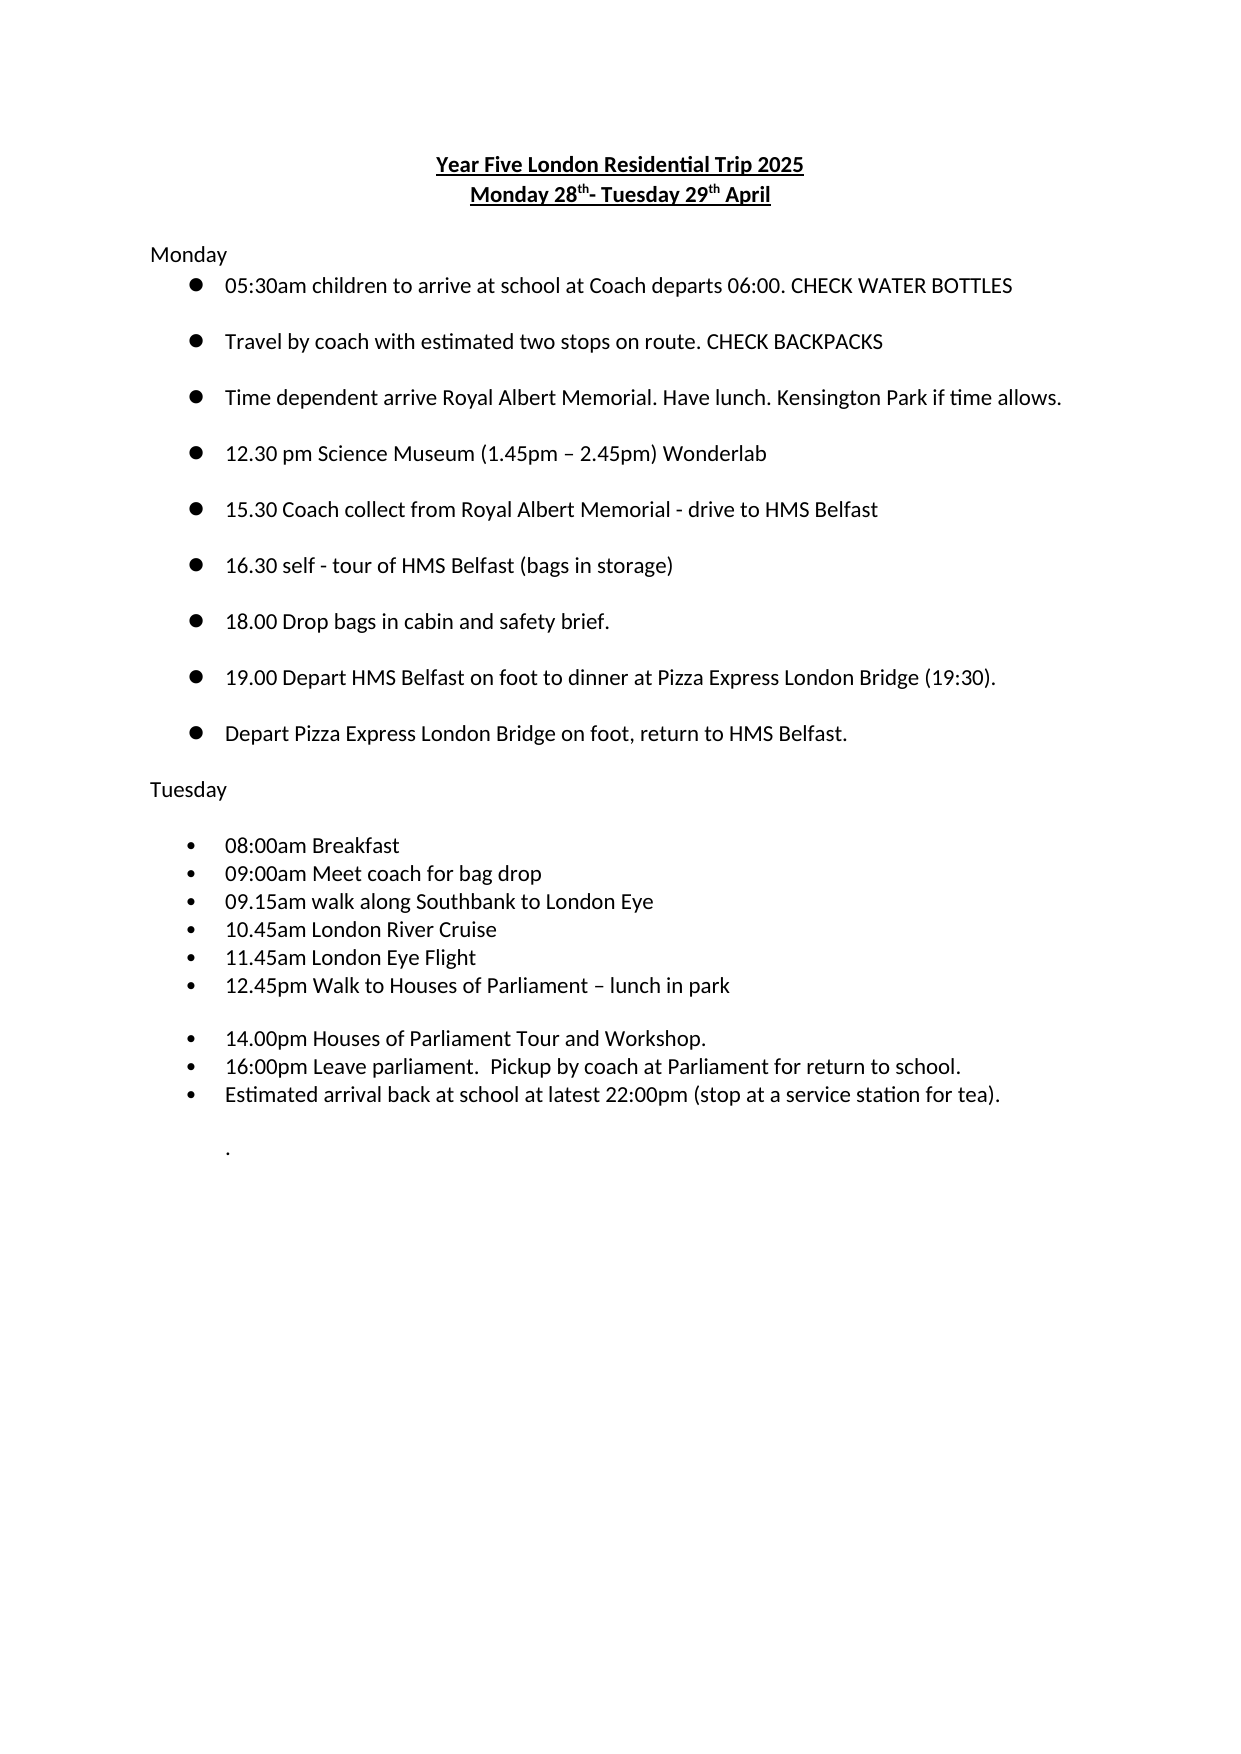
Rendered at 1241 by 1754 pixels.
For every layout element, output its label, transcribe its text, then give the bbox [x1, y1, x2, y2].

list Estimated arrival back at school at latest 22:00pm (stop at a service station for tea). [187, 1080, 1090, 1108]
list 18.00 Drop bags in cabin and safety brief. [187, 607, 1090, 635]
list 15.30 Coach collect from Royal Albert Memorial - drive to HMS Belfast [187, 495, 1090, 523]
list 12.45pm Walk to Houses of Parliament – lunch in park [187, 971, 1090, 999]
list 12.30 pm Science Museum (1.45pm – 2.45pm) Wonderlab [187, 439, 1090, 467]
list 10.45am London River Cruise [187, 915, 1090, 943]
text Tuesday [150, 775, 1090, 803]
text . [225, 1133, 1090, 1161]
text Monday [150, 241, 1090, 269]
list 09:00am Meet coach for bag drop [187, 859, 1090, 887]
list Depart Pizza Express London Bridge on foot, return to HMS Belfast. [187, 719, 1090, 747]
list 05:30am children to arrive at school at Coach departs 06:00. CHECK WATER BOTTLES [187, 271, 1090, 299]
list 14.00pm Houses of Parliament Tour and Workshop. [187, 1024, 1090, 1052]
text Year Five London Residential Trip 2025 [150, 150, 1090, 178]
list Time dependent arrive Royal Albert Memorial. Have lunch. Kensington Park if time allows. [187, 383, 1090, 411]
list 16:00pm Leave parliament. Pickup by coach at Parliament for return to school. [187, 1052, 1090, 1080]
list 16.30 self - tour of HMS Belfast (bags in storage) [187, 551, 1090, 579]
list 11.45am London Eye Flight [187, 943, 1090, 971]
list 08:00am Breakfast [187, 831, 1090, 859]
list Travel by coach with estimated two stops on route. CHECK BACKPACKS [187, 327, 1090, 355]
list 19.00 Depart HMS Belfast on foot to dinner at Pizza Express London Bridge (19:30). [187, 663, 1090, 691]
list 09.15am walk along Southbank to London Eye [187, 887, 1090, 915]
text Monday 28th- Tuesday 29th April [150, 180, 1090, 208]
